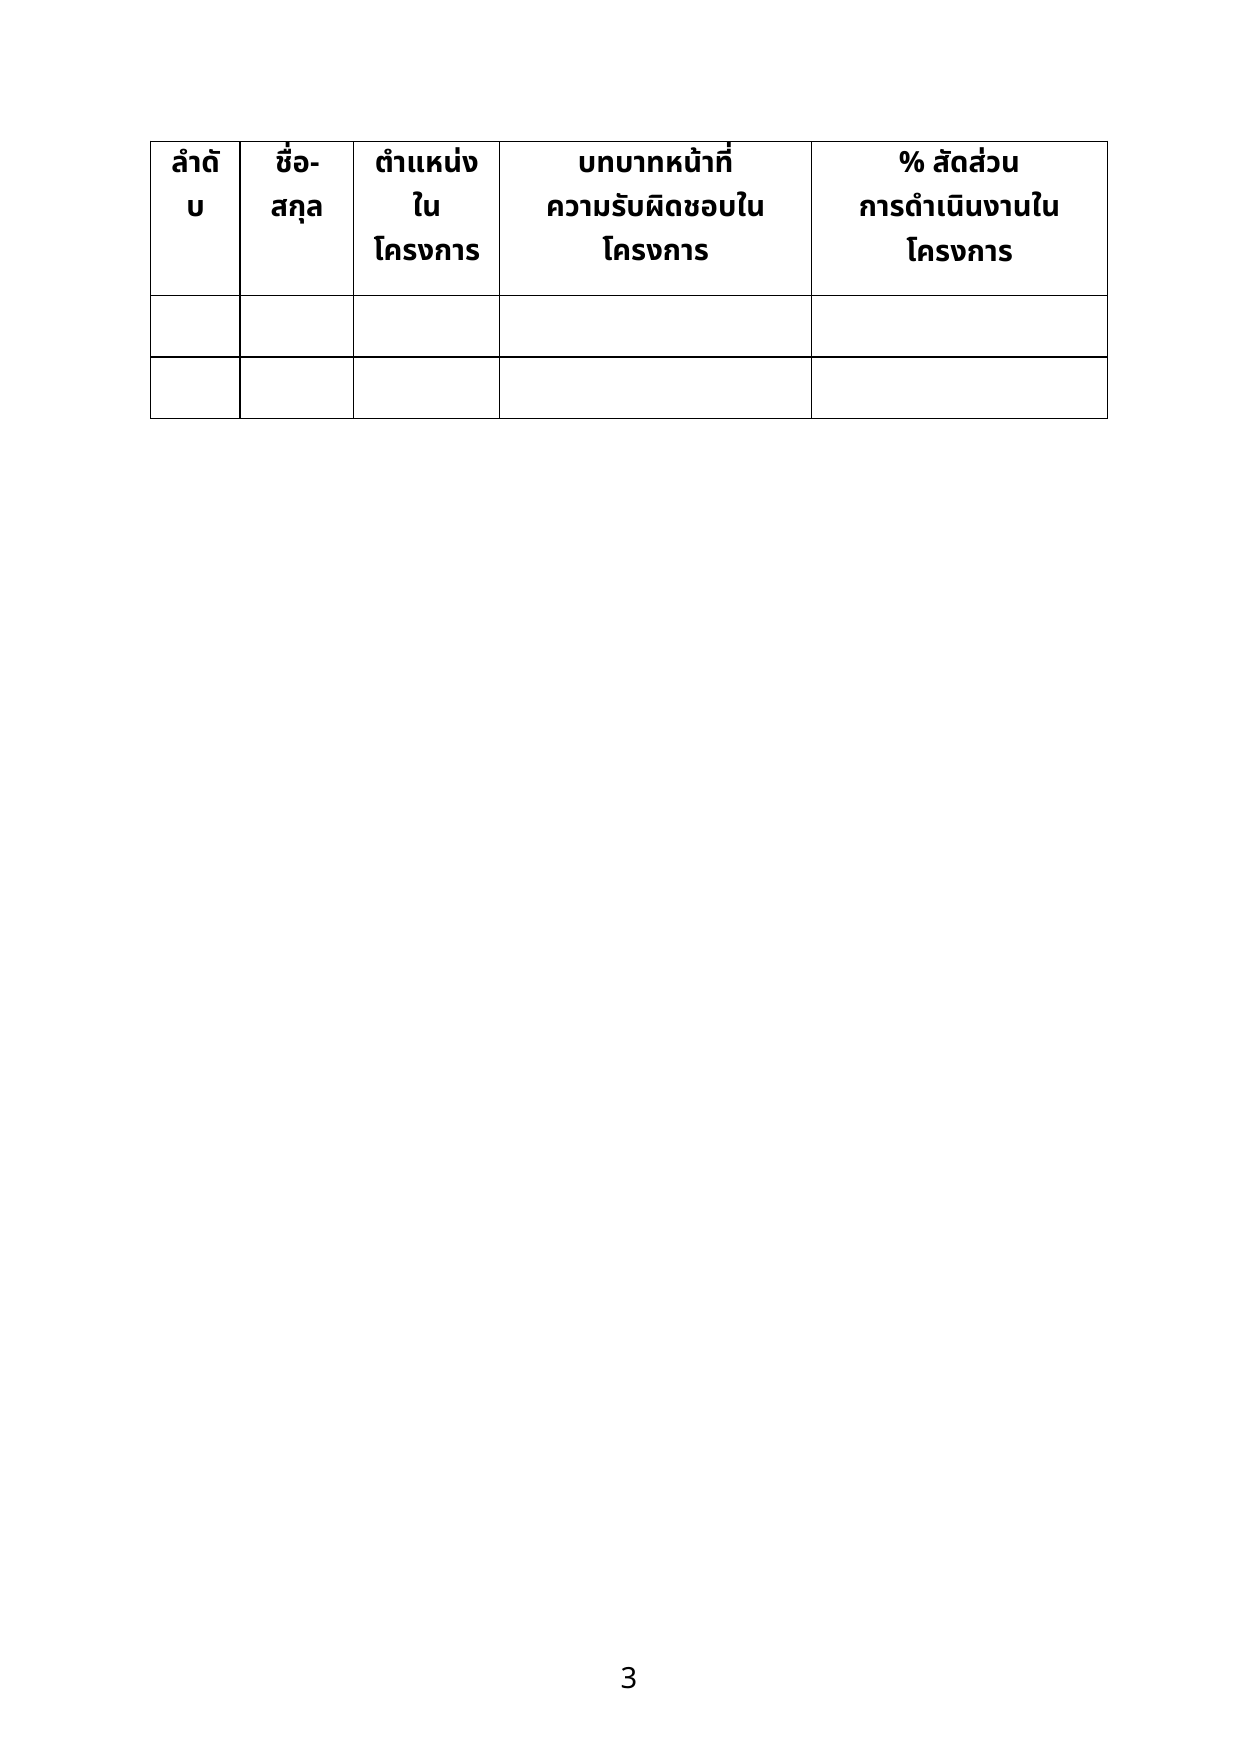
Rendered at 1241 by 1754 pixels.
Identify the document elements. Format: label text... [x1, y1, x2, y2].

table_header ลำดับ [151, 142, 239, 295]
table_cell [354, 358, 499, 418]
table_header % สัดส่วน การดำเนินงานในโครงการ [812, 142, 1107, 295]
table_cell [151, 358, 239, 418]
table_cell [241, 358, 353, 418]
table_header ชื่อ-สกุล [241, 142, 353, 295]
table_header บทบาทหน้าที่ ความรับผิดชอบในโครงการ [500, 142, 811, 295]
table_cell [500, 358, 811, 418]
table_cell [500, 296, 811, 356]
table_cell [151, 296, 239, 356]
table_cell [241, 296, 353, 356]
table_cell [354, 296, 499, 356]
table_header ตำแหน่ง ในโครงการ [354, 142, 499, 295]
table_cell [812, 296, 1107, 356]
table_cell [812, 358, 1107, 418]
